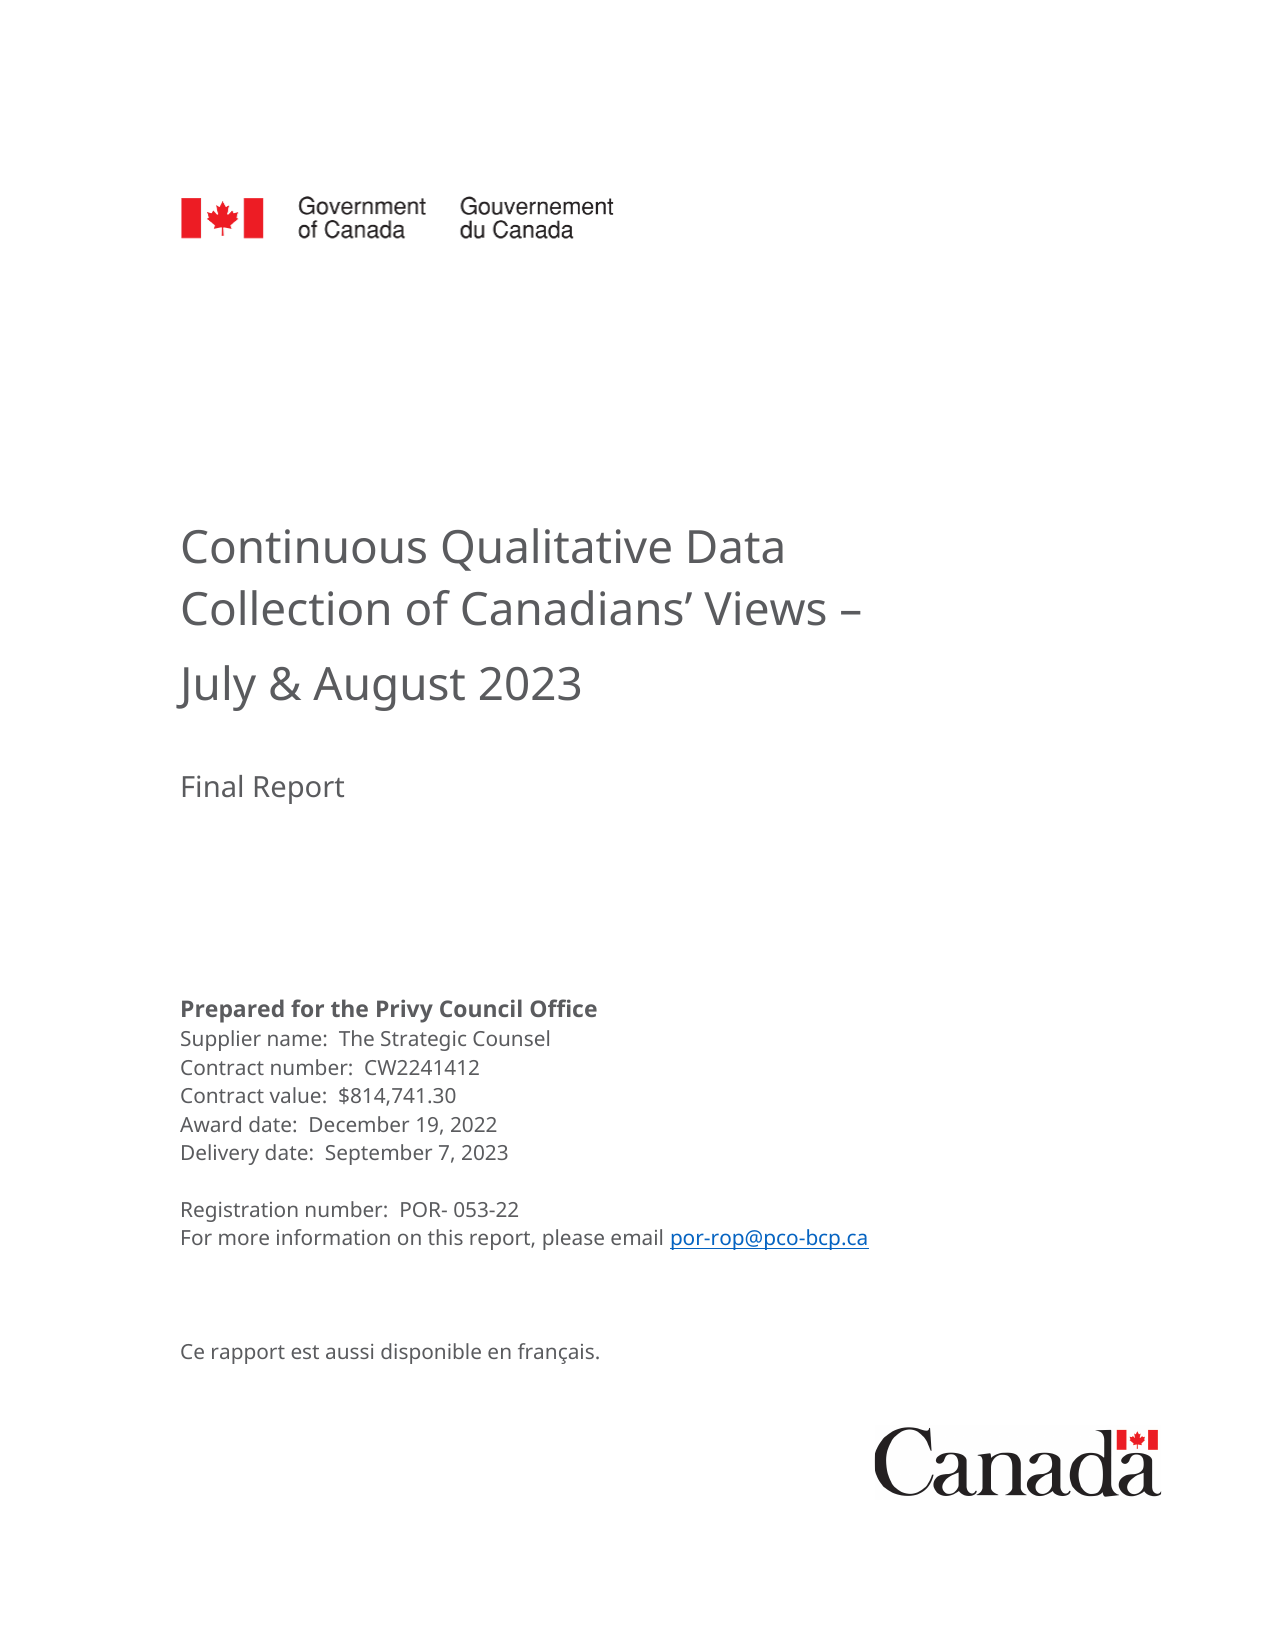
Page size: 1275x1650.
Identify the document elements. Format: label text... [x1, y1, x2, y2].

text Final Report [180, 766, 1125, 806]
picture [874, 1425, 1162, 1500]
subtitle Continuous Qualitative Data Collection of Canadians’ Views – [180, 514, 930, 639]
text Registration number: POR- 053-22 [180, 1195, 1125, 1223]
picture [180, 195, 615, 242]
text Prepared for the Privy Council Office [180, 993, 1125, 1024]
subtitle July & August 2023 [180, 652, 930, 714]
text Supplier name: The Strategic Counsel [180, 1024, 1125, 1053]
text Ce rapport est aussi disponible en français. [180, 1337, 1125, 1366]
text Contract number: CW2241412 [180, 1053, 1125, 1081]
text Award date: December 19, 2022 [180, 1110, 1125, 1138]
text For more information on this report, please email por-rop@pco-bcp.ca [180, 1223, 1125, 1252]
text Delivery date: September 7, 2023 [180, 1138, 1125, 1167]
text Contract value: $814,741.30 [180, 1081, 1125, 1110]
